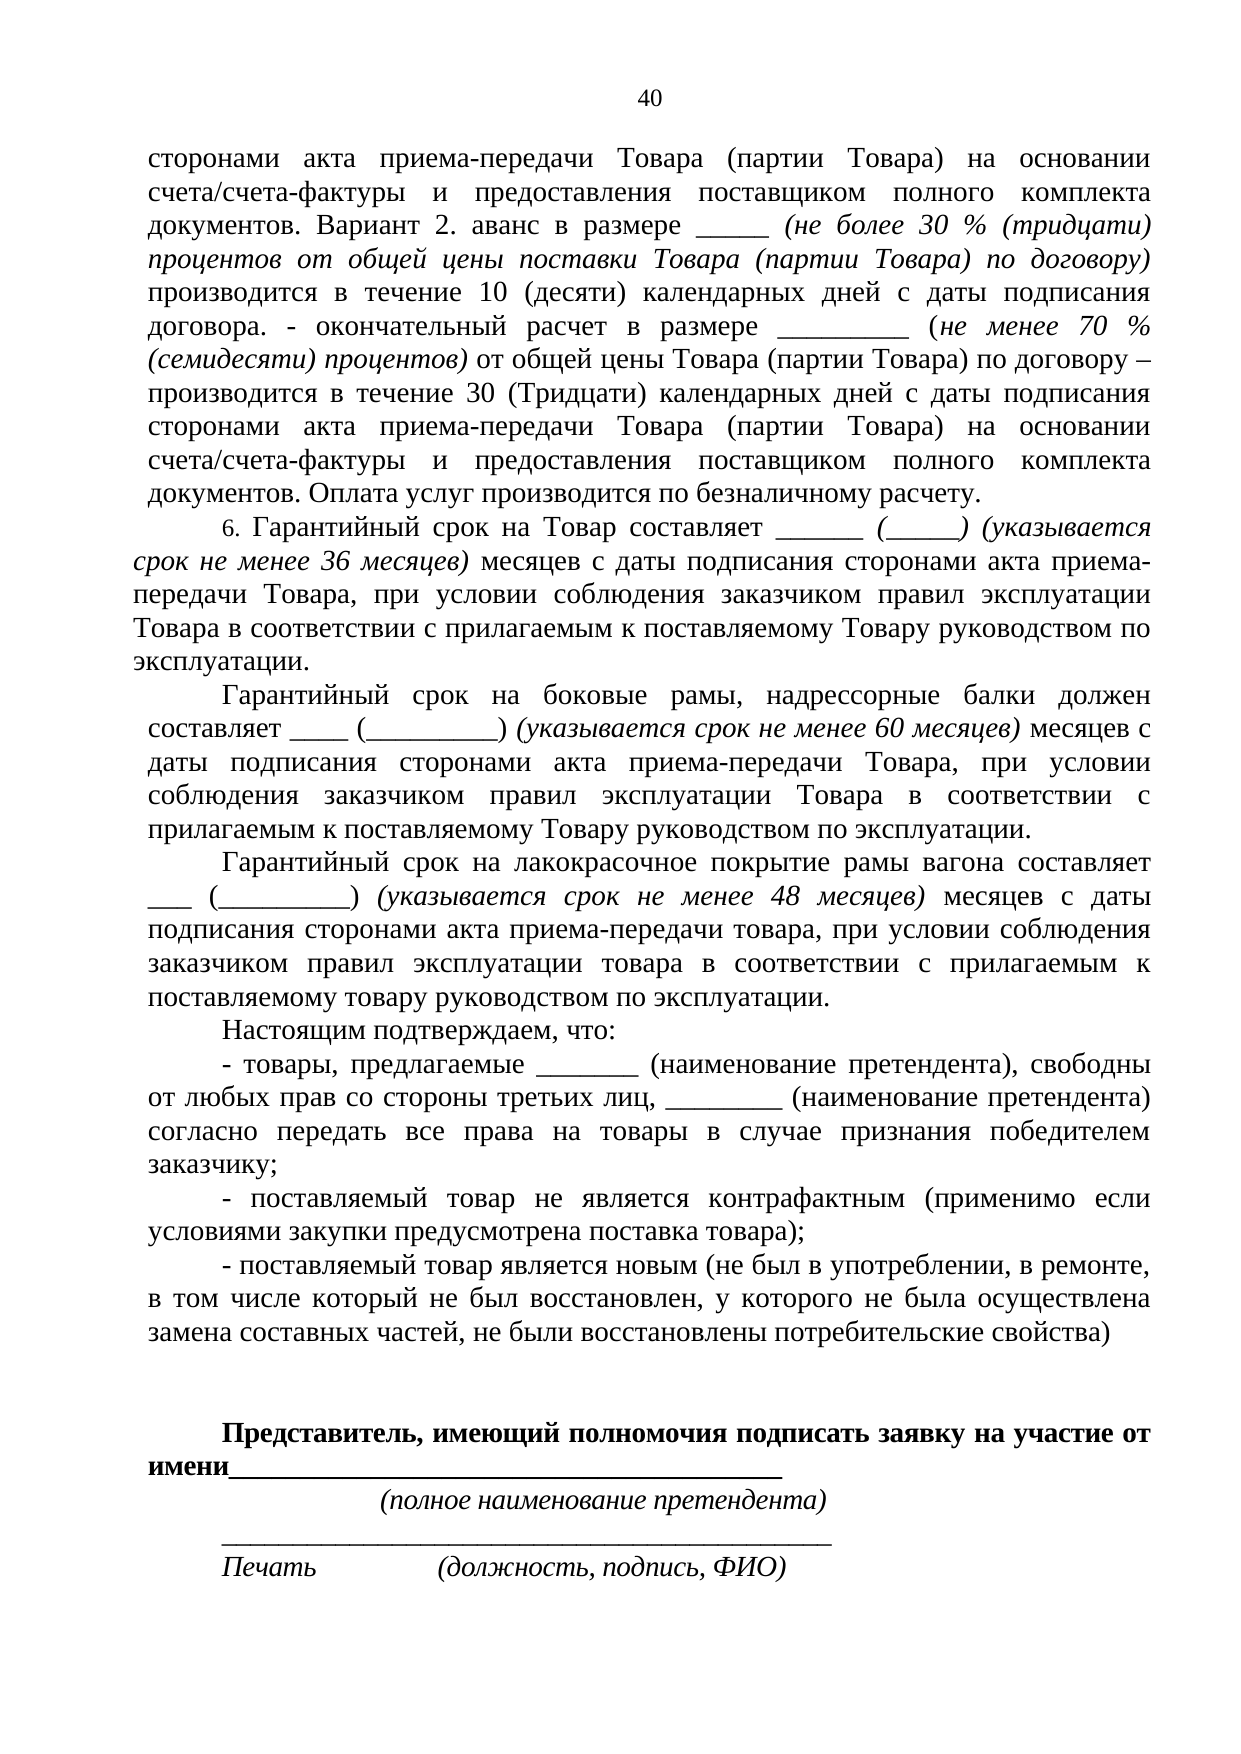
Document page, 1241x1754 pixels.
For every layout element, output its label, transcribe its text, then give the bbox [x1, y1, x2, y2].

text Печать (должность, подпись, ФИО) [148, 1549, 1152, 1582]
text 6. Гарантийный срок на Товар составляет ______ (_____) (указывается срок не менее 36 месяцев) месяцев с даты подписания сторонами акта приема-передачи Товара, при условии соблюдения заказчиком правил эксплуатации Товара в соответствии с прилагаемым к поставляемому Товару руководством по эксплуатации. [133, 509, 1152, 677]
text - поставляемый товар является новым (не был в употреблении, в ремонте, в том числе который не был восстановлен, у которого не была осуществлена замена составных частей, не были восстановлены потребительские свойства) [148, 1247, 1152, 1348]
text - поставляемый товар не является контрафактным (применимо если условиями закупки предусмотрена поставка товара); [148, 1180, 1152, 1247]
text ___________________________________________ [148, 1515, 1152, 1549]
text (полное наименование претендента) [148, 1482, 1152, 1515]
text Представитель, имеющий полномочия подписать заявку на участие от имени_______________________________________ [148, 1415, 1152, 1482]
text Настоящим подтверждаем, что: [148, 1012, 1152, 1046]
text Гарантийный срок на боковые рамы, надрессорные балки должен составляет ____ (_________) (указывается срок не менее 60 месяцев) месяцев с даты подписания сторонами акта приема-передачи Товара, при условии соблюдения заказчиком правил эксплуатации Товара в соответствии с прилагаемым к поставляемому Товару руководством по эксплуатации. [148, 677, 1152, 844]
text Гарантийный срок на лакокрасочное покрытие рамы вагона составляет ___ (_________) (указывается срок не менее 48 месяцев) месяцев с даты подписания сторонами акта приема-передачи товара, при условии соблюдения заказчиком правил эксплуатации товара в соответствии с прилагаемым к поставляемому товару руководством по эксплуатации. [148, 844, 1152, 1012]
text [148, 140, 1152, 509]
text - товары, предлагаемые _______ (наименование претендента), свободны от любых прав со стороны третьих лиц, ________ (наименование претендента) согласно передать все права на товары в случае признания победителем заказчику; [148, 1046, 1152, 1180]
